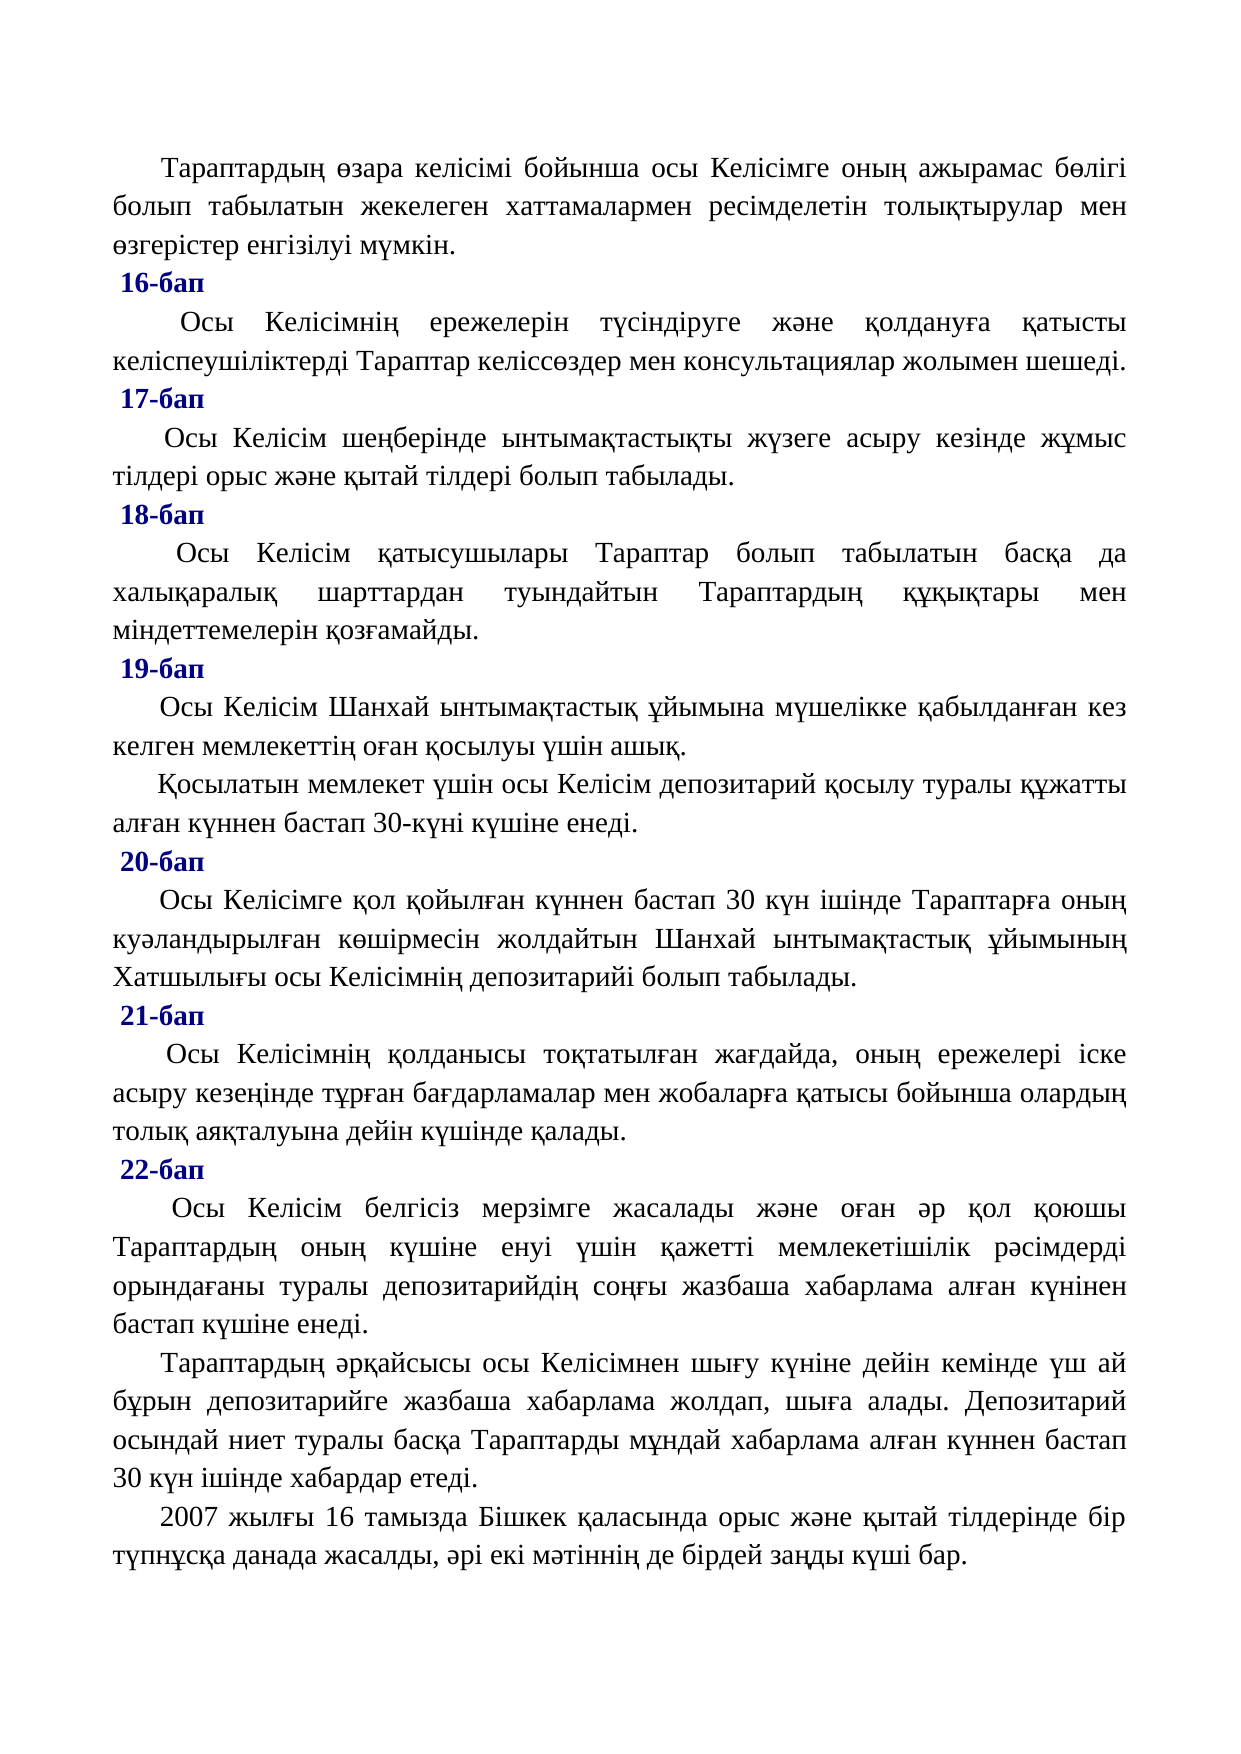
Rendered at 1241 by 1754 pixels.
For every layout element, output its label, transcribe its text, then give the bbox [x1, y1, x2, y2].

text Тараптардың әрқайсысы осы Келісімнен шығу күніне дейін кемінде үш ай бұрын депозитарийге жазбаша хабарлама жолдап, шыға алады. Депозитарий осындай ниет туралы басқа Тараптарды мұндай хабарлама алған күннен бастап 30 күн ішінде хабардар етеді. [112, 1345, 1128, 1494]
text 20-бап [112, 844, 1128, 877]
text Осы Келісім Шанхай ынтымақтастық ұйымына мүшелікке қабылданған кез келген мемлекеттің оған қосылуы үшін ашық. [112, 689, 1128, 762]
text 2007 жылғы 16 тамызда Бішкек қаласында орыс және қытай тілдерінде бір түпнұсқа данада жасалды, әрі екі мәтіннің де бірдей заңды күші бар. [112, 1499, 1128, 1571]
text Осы Келісімнің ережелерін түсіндіруге және қолдануға қатысты келіспеушіліктерді Тараптар келіссөздер мен консультациялар жолымен шешеді. [112, 304, 1128, 376]
text 21-бап [112, 998, 1128, 1031]
text Осы Келісімге қол қойылған күннен бастап 30 күн ішінде Тараптарға оның куәландырылған көшірмесін жолдайтын Шанхай ынтымақтастық ұйымының Хатшылығы осы Келісімнің депозитарийі болып табылады. [112, 882, 1128, 993]
text 16-бап [112, 266, 1128, 299]
text Осы Келісім шеңберінде ынтымақтастықты жүзеге асыру кезінде жұмыс тілдері орыс және қытай тілдері болып табылады. [112, 420, 1128, 492]
text Осы Келісім қатысушылары Тараптар болып табылатын басқа да халықаралық шарттардан туындайтын Тараптардың құқықтары мен міндеттемелерін қозғамайды. [112, 535, 1128, 646]
text Қосылатын мемлекет үшін осы Келісім депозитарий қосылу туралы құжатты алған күннен бастап 30-күні күшіне енеді. [112, 767, 1128, 839]
text Тараптардың өзара келісімі бойынша осы Келісімге оның ажырамас бөлігі болып табылатын жекелеген хаттамалармен ресімделетін толықтырулар мен өзгерістер енгізілуі мүмкін. [112, 150, 1128, 261]
text 19-бап [112, 651, 1128, 684]
text Осы Келісім белгісіз мерзімге жасалады және оған әр қол қоюшы Тараптардың оның күшіне енуі үшін қажетті мемлекетішілік рәсімдерді орындағаны туралы депозитарийдің соңғы жазбаша хабарлама алған күнінен бастап күшіне енеді. [112, 1191, 1128, 1340]
text 17-бап [112, 381, 1128, 415]
text Осы Келісімнің қолданысы тоқтатылған жағдайда, оның ережелері іске асыру кезеңінде тұрған бағдарламалар мен жобаларға қатысы бойынша олардың толық аяқталуына дейін күшінде қалады. [112, 1036, 1128, 1147]
text 22-бап [112, 1152, 1128, 1186]
text 18-бап [112, 497, 1128, 530]
